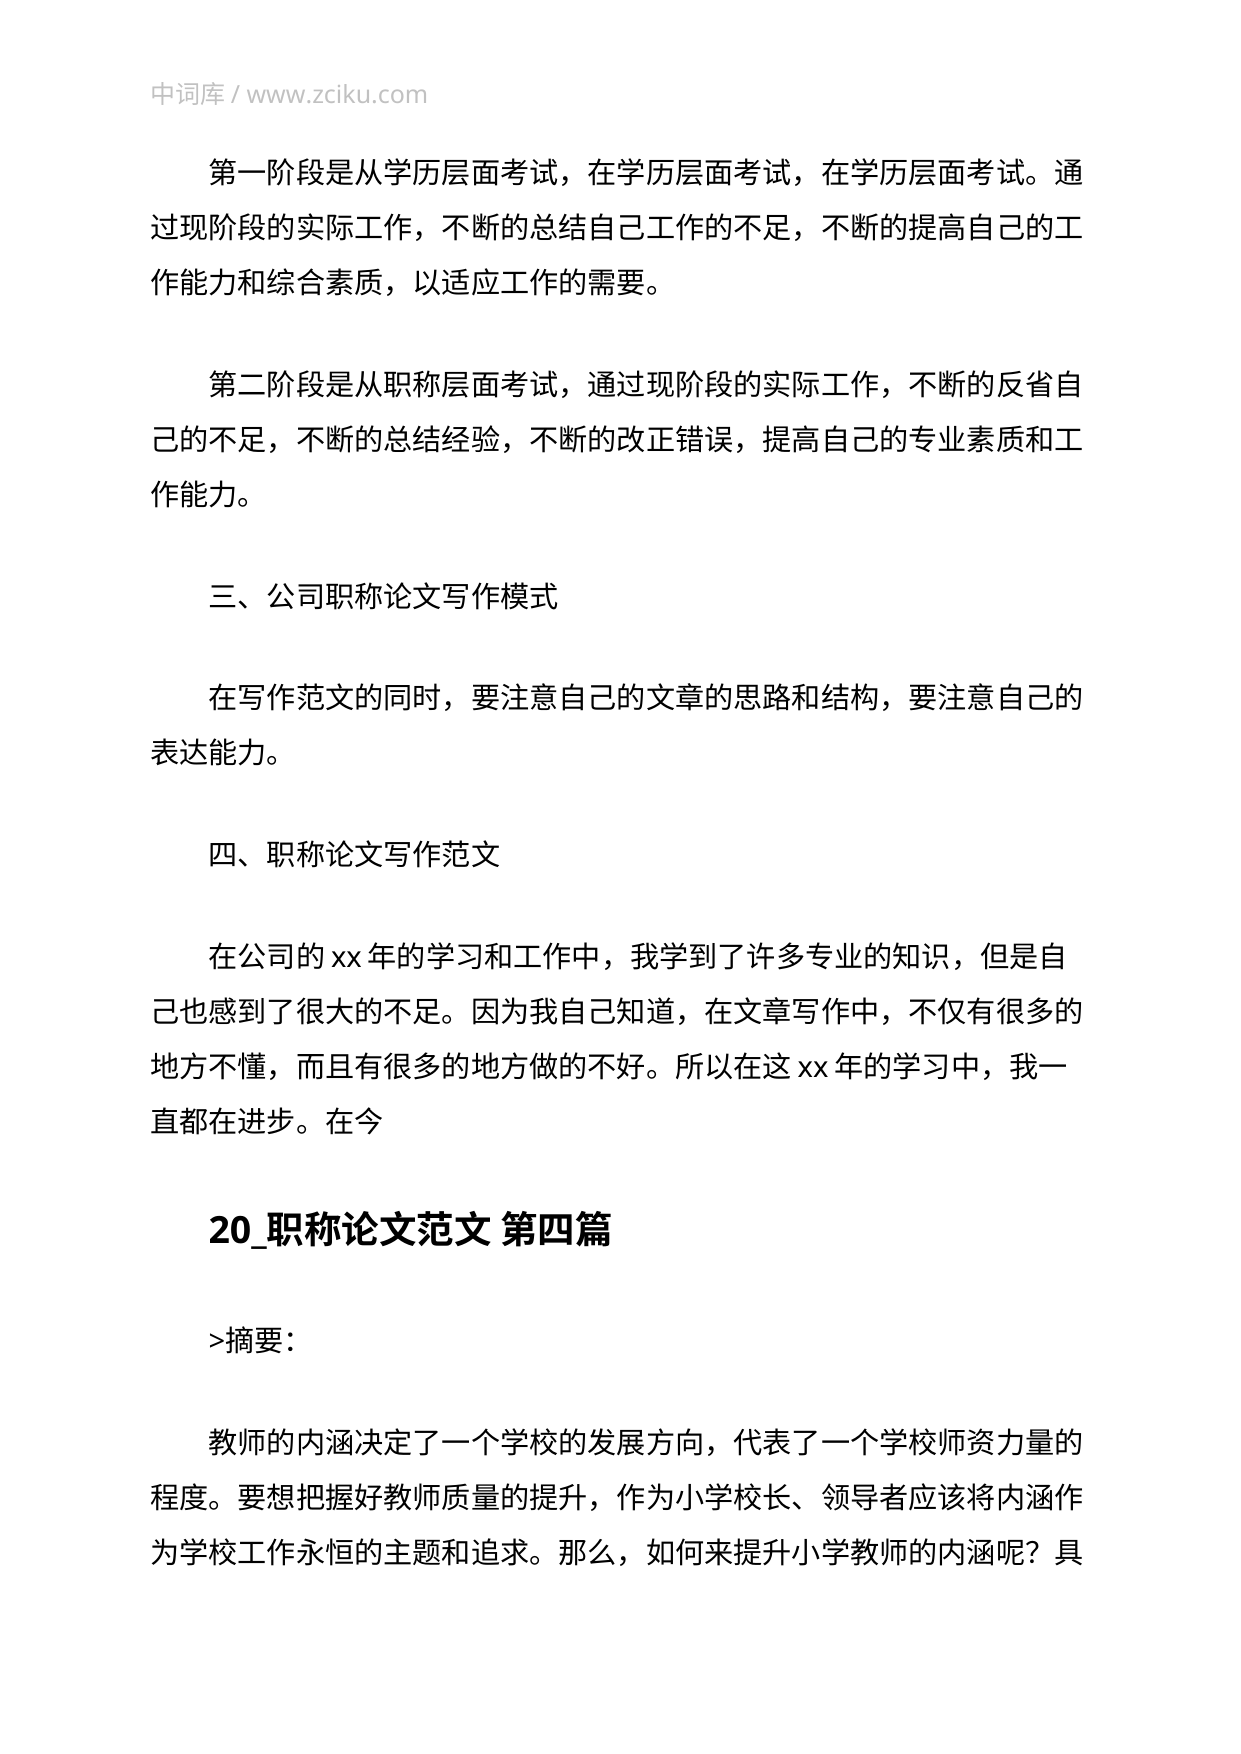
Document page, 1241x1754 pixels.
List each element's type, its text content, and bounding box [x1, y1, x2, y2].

text 第一阶段是从学历层面考试，在学历层面考试，在学历层面考试。通过现阶段的实际工作，不断的总结自己工作的不足，不断的提高自己的工作能力和综合素质，以适应工作的需要。 [150, 150, 1090, 302]
text 第二阶段是从职称层面考试，通过现阶段的实际工作，不断的反省自己的不足，不断的总结经验，不断的改正错误，提高自己的专业素质和工作能力。 [150, 362, 1090, 514]
text >摘要： [150, 1318, 1090, 1360]
text 三、公司职称论文写作模式 [150, 573, 1090, 615]
text 四、职称论文写作范文 [150, 832, 1090, 874]
text 20_职称论文范文 第四篇 [150, 1200, 1090, 1254]
text 在公司的xx年的学习和工作中，我学到了许多专业的知识，但是自己也感到了很大的不足。因为我自己知道，在文章写作中，不仅有很多的地方不懂，而且有很多的地方做的不好。所以在这xx年的学习中，我一直都在进步。在今 [150, 933, 1090, 1141]
text 在写作范文的同时，要注意自己的文章的思路和结构，要注意自己的表达能力。 [150, 675, 1090, 772]
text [150, 1419, 1090, 1572]
